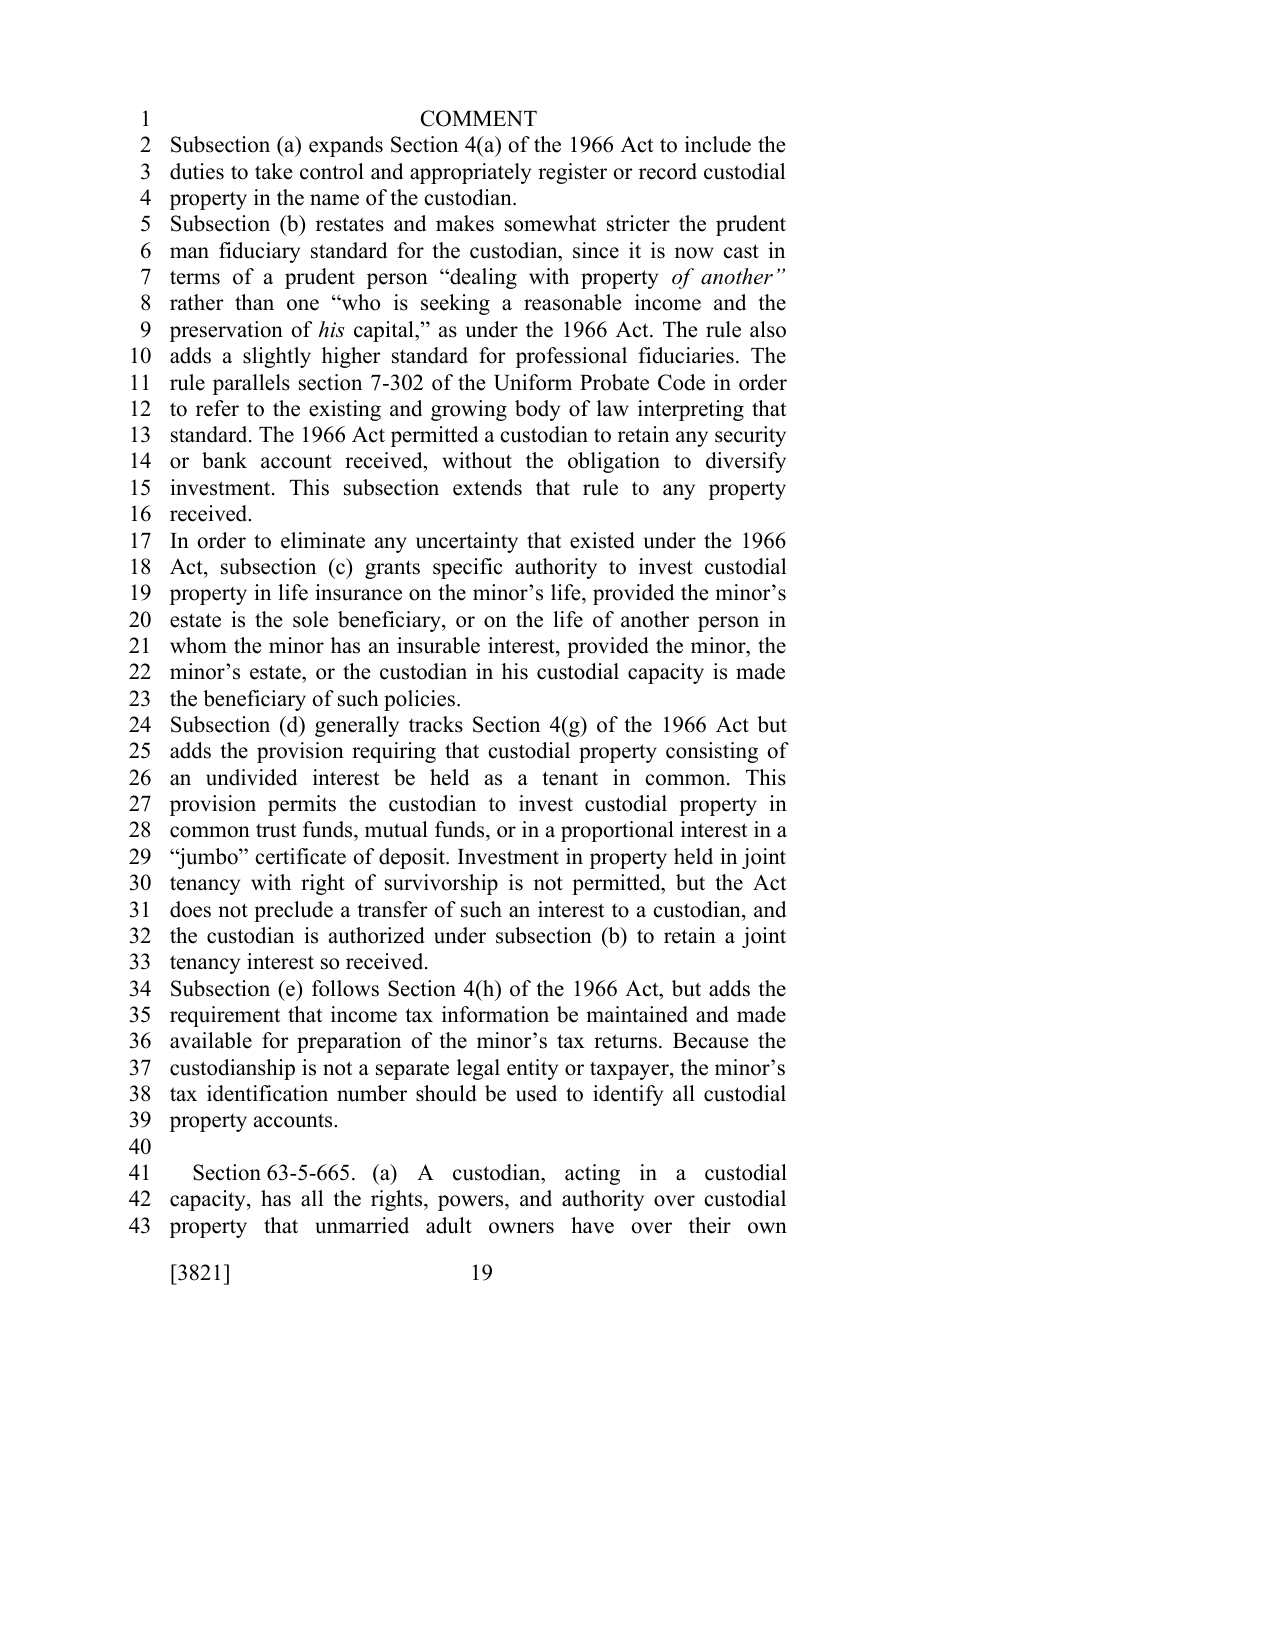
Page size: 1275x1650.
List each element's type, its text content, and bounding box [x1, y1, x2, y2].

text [169, 1159, 787, 1238]
text COMMENT [169, 105, 787, 131]
text Subsection (d) generally tracks Section 4(g) of the 1966 Act but adds the provision requiring that custodial property consisting of an undivided interest be held as a tenant in common. This provision permits the custodian to invest custodial property in common trust funds, mutual funds, or in a proportional interest in a “jumbo” certificate of deposit. Investment in property held in joint tenancy with right of survivorship is not permitted, but the Act does not preclude a transfer of such an interest to a custodian, and the custodian is authorized under subsection (b) to retain a joint tenancy interest so received. [169, 711, 787, 975]
text Subsection (e) follows Section 4(h) of the 1966 Act, but adds the requirement that income tax information be maintained and made available for preparation of the minor’s tax returns. Because the custodianship is not a separate legal entity or taxpayer, the minor’s tax identification number should be used to identify all custodial property accounts. [169, 975, 787, 1133]
text In order to eliminate any uncertainty that existed under the 1966 Act, subsection (c) grants specific authority to invest custodial property in life insurance on the minor’s life, provided the minor’s estate is the sole beneficiary, or on the life of another person in whom the minor has an insurable interest, provided the minor, the minor’s estate, or the custodian in his custodial capacity is made the beneficiary of such policies. [169, 527, 787, 711]
text Subsection (a) expands Section 4(a) of the 1966 Act to include the duties to take control and appropriately register or record custodial property in the name of the custodian. [169, 131, 787, 210]
text Subsection (b) restates and makes somewhat stricter the prudent man fiduciary standard for the custodian, since it is now cast in terms of a prudent person “dealing with property of another” rather than one “who is seeking a reasonable income and the preservation of his capital,” as under the 1966 Act. The rule also adds a slightly higher standard for professional fiduciaries. The rule parallels section 7-302 of the Uniform Probate Code in order to refer to the existing and growing body of law interpreting that standard. The 1966 Act permitted a custodian to retain any security or bank account received, without the obligation to diversify investment. This subsection extends that rule to any property received. [169, 210, 787, 527]
